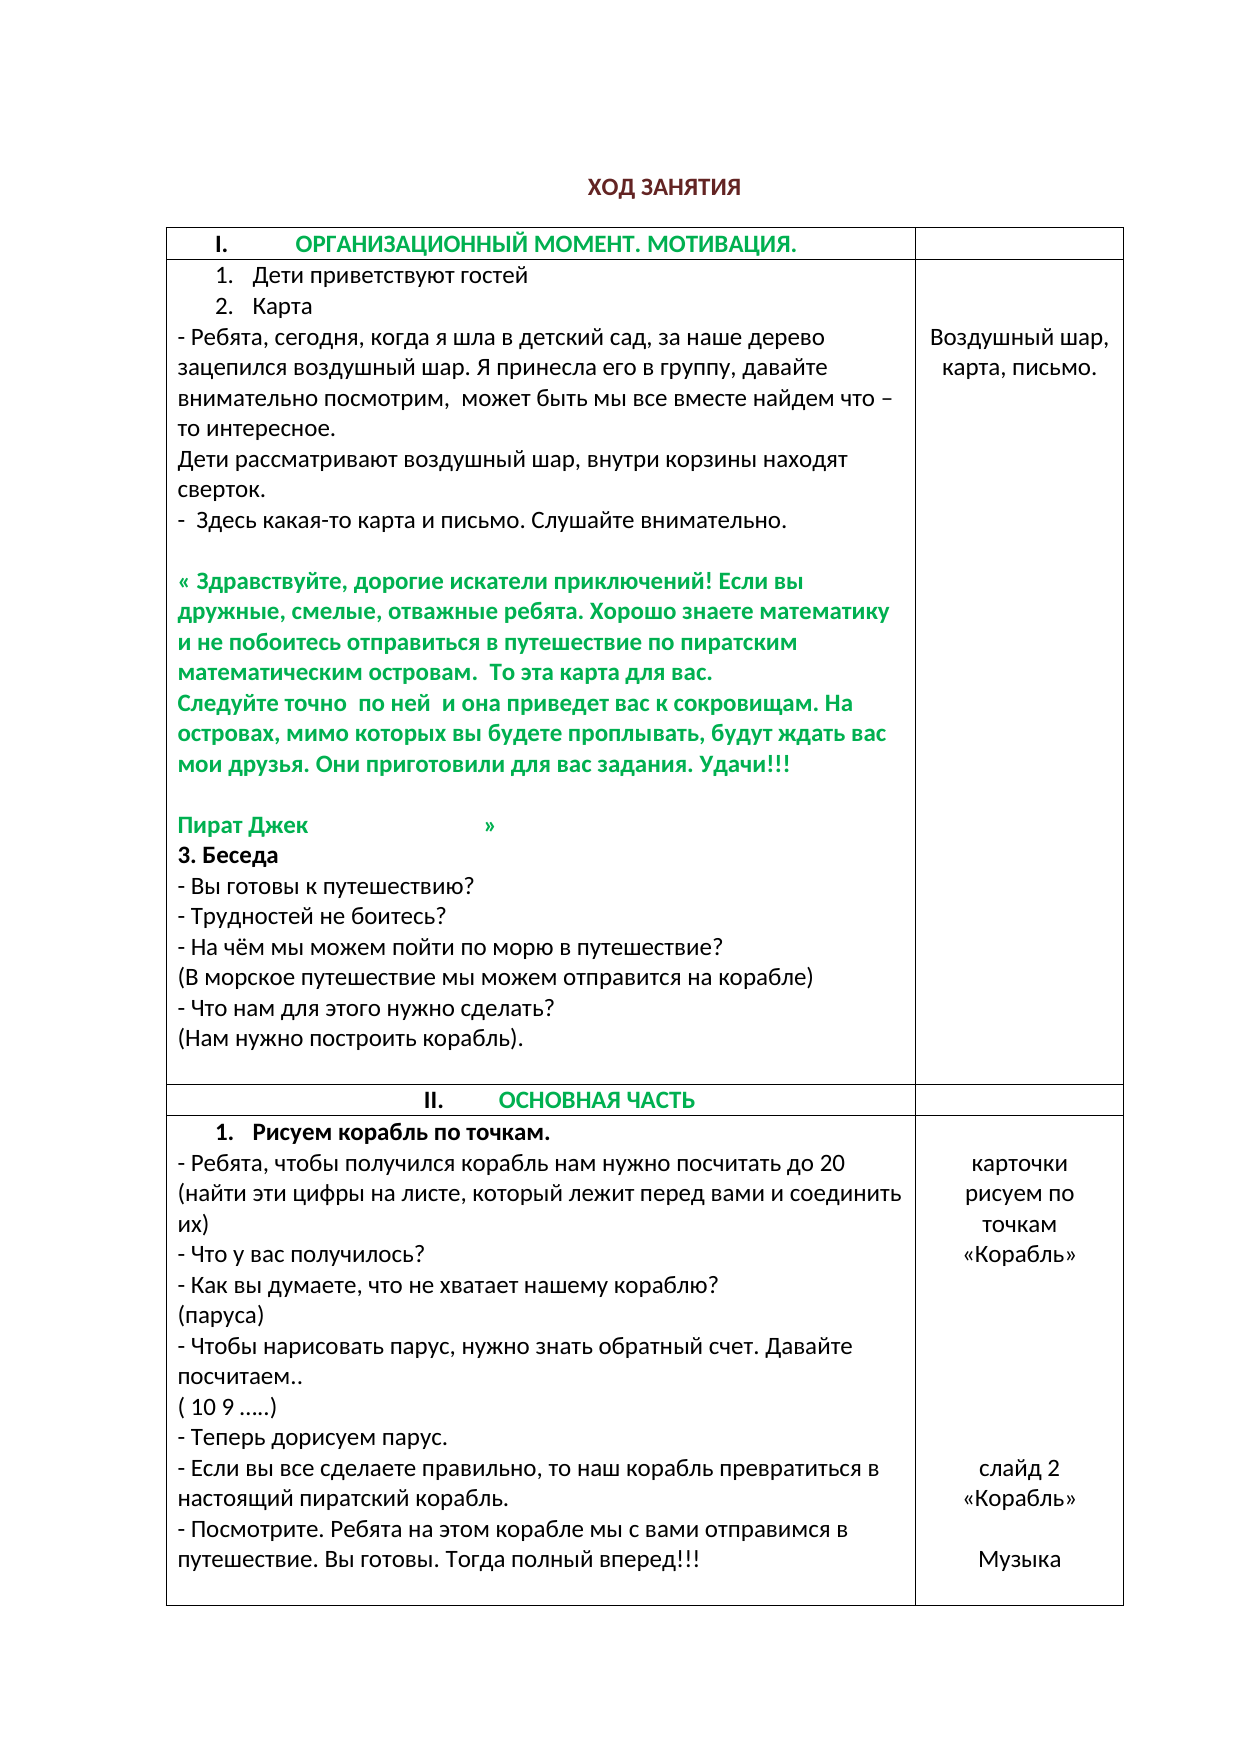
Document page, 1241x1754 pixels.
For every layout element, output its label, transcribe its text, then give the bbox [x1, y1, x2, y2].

table_header ОРГАНИЗАЦИОННЫЙ МОМЕНТ. МОТИВАЦИЯ. [167, 228, 915, 258]
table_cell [916, 1116, 1123, 1604]
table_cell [167, 1116, 915, 1604]
table_cell [916, 1085, 1123, 1115]
table_cell ОСНОВНАЯ ЧАСТЬ [167, 1085, 915, 1115]
table_header [916, 228, 1123, 258]
table_cell Воздушный шар, карта, письмо. [916, 260, 1123, 1084]
text ХОД ЗАНЯТИЯ [177, 171, 1152, 202]
table_cell Дети приветствуют гостей Карта - Ребята, сегодня, когда я шла в детский сад, за наше дерево зацепился воздушный шар. Я принесла его в группу, давайте внимательно посмотрим, может быть мы все вместе найдем что – то интересное. Дети рассматривают воздушный шар, внутри корзины находят сверток. - Здесь какая-то карта и письмо. Слушайте внимательно. « Здравствуйте, дорогие искатели приключений! Если вы дружные, смелые, отважные ребята. Хорошо знаете математику и не побоитесь отправиться в путешествие по пиратским математическим островам. То эта карта для вас. Следуйте точно по ней и она приведет вас к сокровищам. На островах, мимо которых вы будете проплывать, будут ждать вас мои друзья. Они приготовили для вас задания. Удачи!!! Пират Джек » 3. Беседа - Вы готовы к путешествию? - Трудностей не боитесь? - На чём мы можем пойти по морю в путешествие? (В морское путешествие мы можем отправится на корабле) - Что нам для этого нужно сделать? (Нам нужно построить корабль). [167, 260, 915, 1084]
